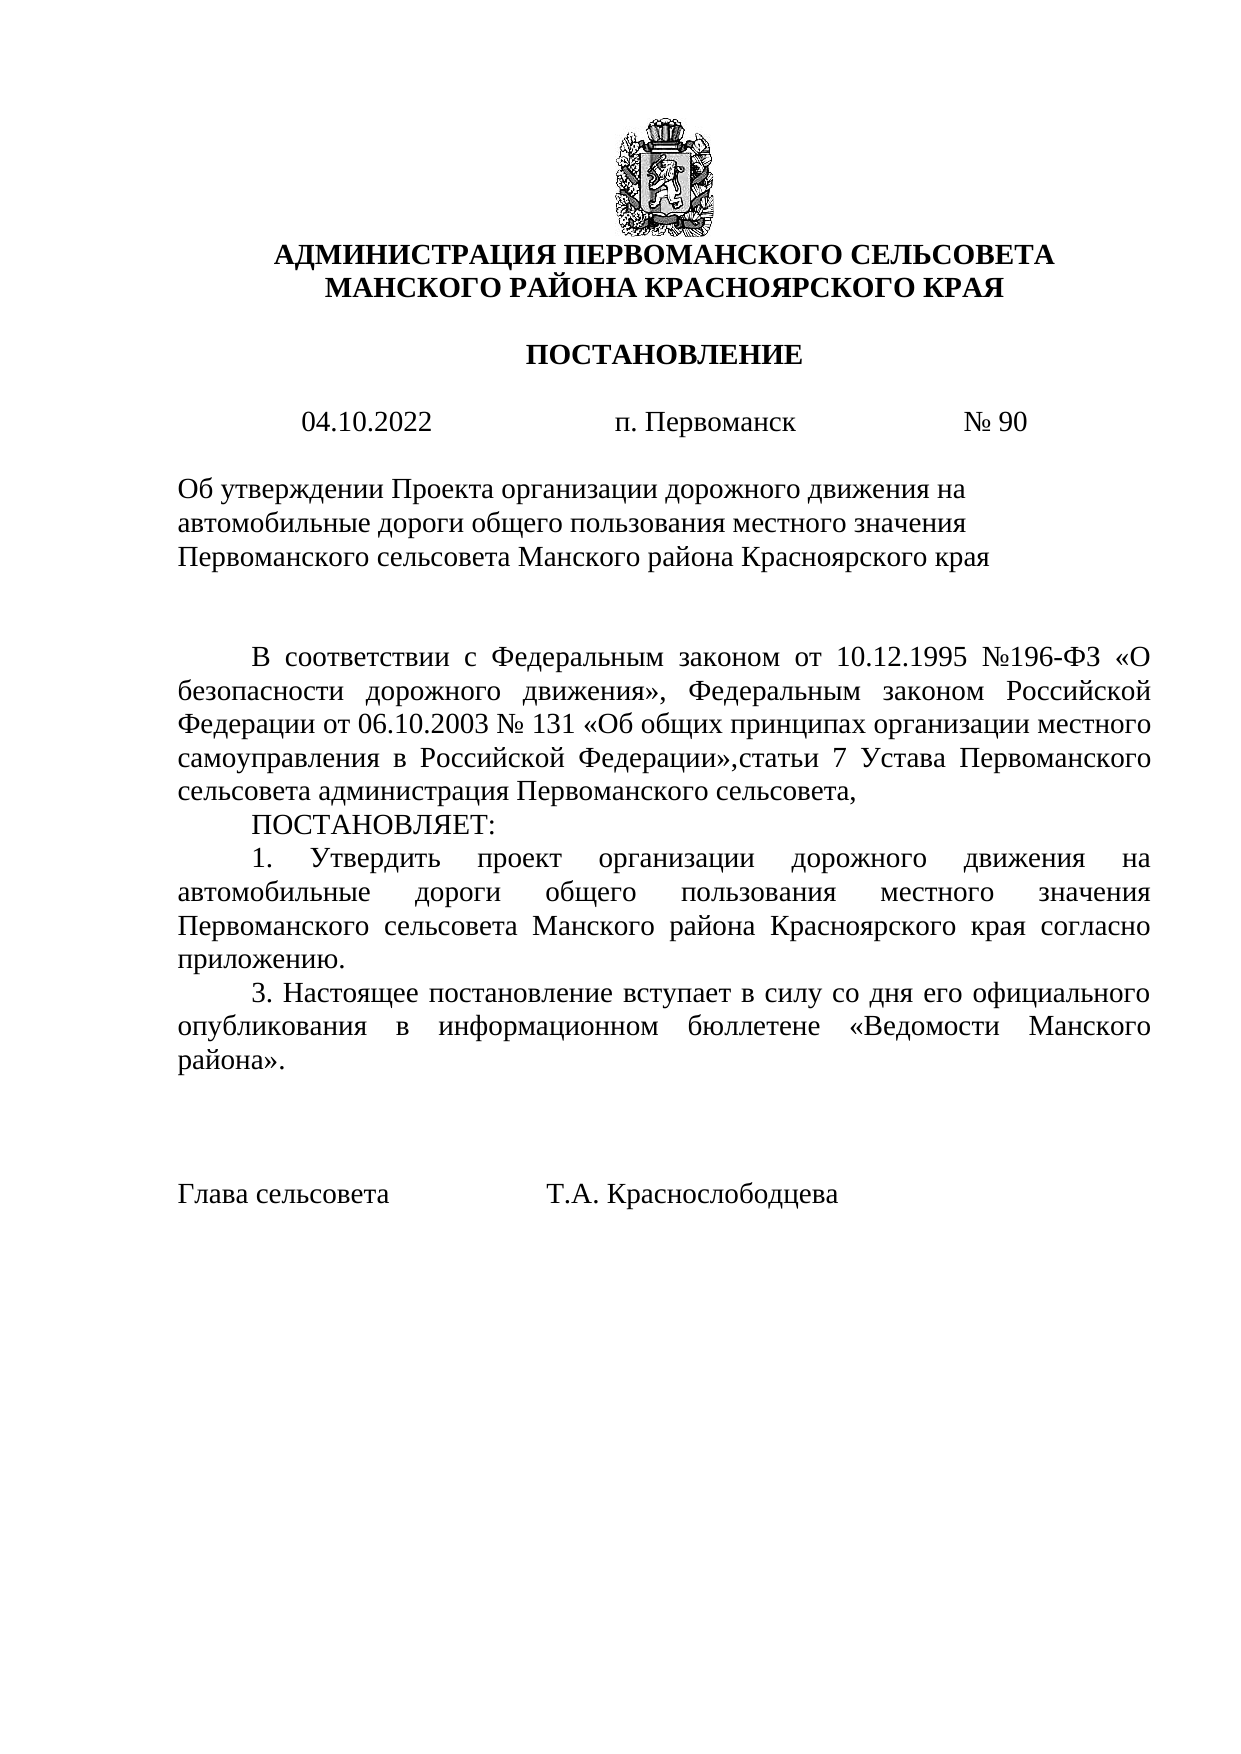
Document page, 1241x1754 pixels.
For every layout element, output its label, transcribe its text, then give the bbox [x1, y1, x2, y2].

picture [615, 118, 714, 237]
text Об утверждении Проекта организации дорожного движения на автомобильные дороги общего пользования местного значения Первоманского сельсовета Манского района Красноярского края [177, 472, 1152, 572]
text АДМИНИСТРАЦИЯ ПЕРВОМАНСКОГО СЕЛЬСОВЕТА [177, 237, 1152, 270]
text Глава сельсовета Т.А. Краснослободцева [177, 1176, 1152, 1209]
text ПОСТАНОВЛЕНИЕ [177, 337, 1152, 371]
text ПОСТАНОВЛЯЕТ: [177, 807, 1152, 841]
text 3. Настоящее постановление вступает в силу со дня его официального опубликования в информационном бюллетене «Ведомости Манского района». [177, 975, 1152, 1075]
text МАНСКОГО РАЙОНА КРАСНОЯРСКОГО КРАЯ [177, 270, 1152, 304]
text В соответствии с Федеральным законом от 10.12.1995 №196-ФЗ «О безопасности дорожного движения», Федеральным законом Российской Федерации от 06.10.2003 № 131 «Об общих принципах организации местного самоуправления в Российской Федерации»,статьи 7 Устава Первоманского сельсовета администрация Первоманского сельсовета, [177, 639, 1152, 807]
text 04.10.2022 п. Первоманск № 90 [177, 404, 1152, 438]
text 1. Утвердить проект организации дорожного движения на автомобильные дороги общего пользования местного значения Первоманского сельсовета Манского района Красноярского края согласно приложению. [177, 841, 1152, 975]
